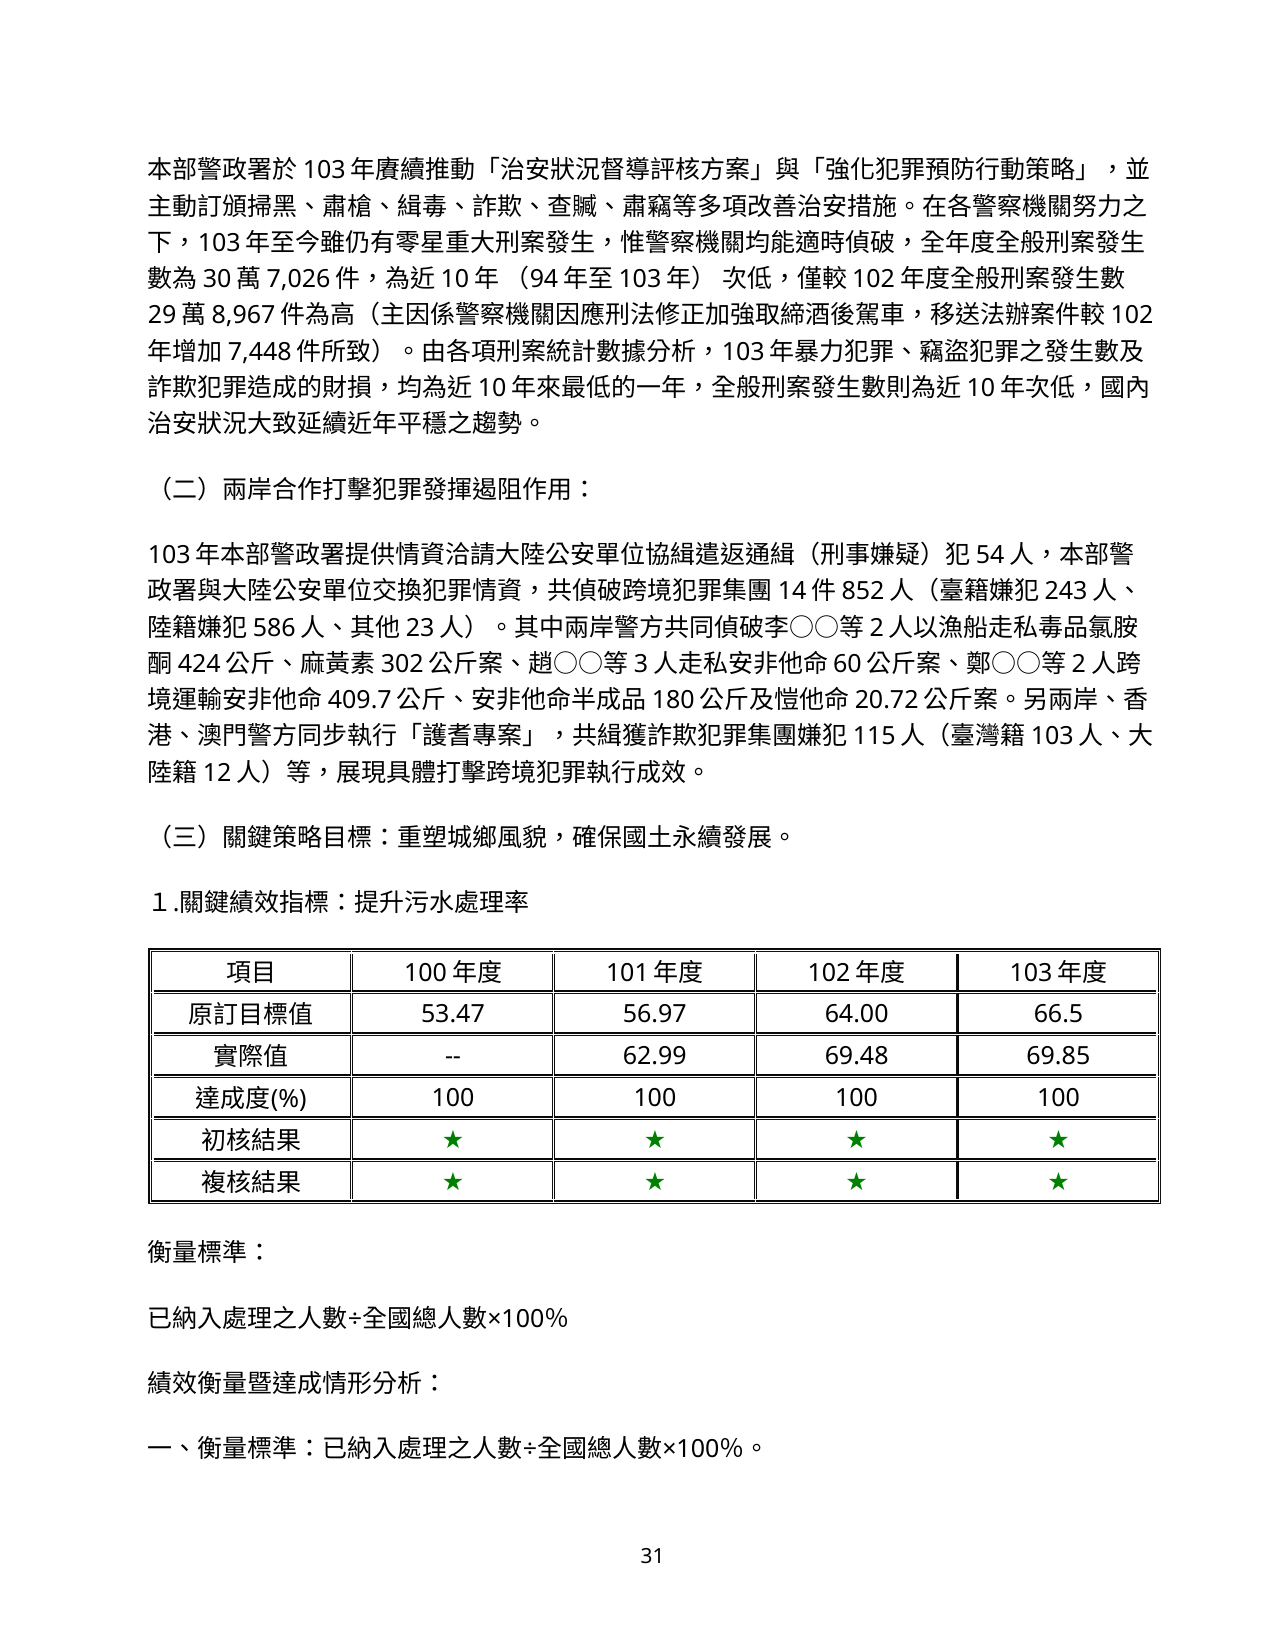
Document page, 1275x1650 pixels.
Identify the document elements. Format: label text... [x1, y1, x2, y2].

table_header 102年度 [756, 952, 957, 990]
table_header 100年度 [352, 952, 554, 990]
table_header 項目 [152, 952, 352, 990]
table_cell 56.97 [555, 994, 754, 1032]
text 衡量標準： [148, 1233, 1157, 1269]
text 一、衡量標準：已納入處理之人數÷全國總人數×100％。 [148, 1429, 1157, 1465]
table_cell 實際值 [152, 1032, 350, 1074]
table_header 101年度 [554, 952, 756, 990]
table_cell 複核結果 [152, 1158, 352, 1200]
subtitle １.關鍵績效指標：提升污水處理率 [148, 883, 1157, 919]
table_cell 69.48 [757, 1036, 956, 1074]
table_cell 達成度(%) [152, 1074, 350, 1116]
table_cell ★ [959, 1116, 1158, 1158]
table_cell 原訂目標值 [152, 990, 350, 1032]
table_cell ★ [353, 1120, 552, 1158]
table_cell 100 [959, 1074, 1158, 1116]
text 103年本部警政署提供情資洽請大陸公安單位協緝遣返通緝（刑事嫌疑）犯54人，本部警政署與大陸公安單位交換犯罪情資，共偵破跨境犯罪集團14件852人（臺籍嫌犯243人、陸籍嫌犯586人、其他23人）。其中兩岸警方共同偵破李○○等2人以漁船走私毒品氯胺酮424公斤、麻黃素302公斤案、趙○○等3人走私安非他命60公斤案、鄭○○等2人跨境運輸安非他命409.7公斤、安非他命半成品180公斤及愷他命20.72公斤案。另兩岸、香港、澳門警方同步執行「護耆專案」，共緝獲詐欺犯罪集團嫌犯115人（臺灣籍103人、大陸籍12人）等，展現具體打擊跨境犯罪執行成效。 [148, 534, 1157, 788]
text 績效衡量暨達成情形分析： [148, 1363, 1157, 1400]
table_cell 62.99 [555, 1036, 754, 1074]
table_cell ★ [352, 1162, 554, 1200]
table_cell ★ [555, 1120, 754, 1158]
subtitle （三）關鍵策略目標：重塑城鄉風貌，確保國土永續發展。 [148, 817, 1157, 854]
table_cell 66.5 [959, 990, 1158, 1032]
table_cell 100 [555, 1078, 754, 1116]
table_cell 69.85 [959, 1032, 1158, 1074]
table_cell -- [353, 1036, 552, 1074]
text 已納入處理之人數÷全國總人數×100％ [148, 1298, 1157, 1334]
table_cell ★ [957, 1158, 1158, 1200]
table_cell ★ [554, 1162, 756, 1200]
text （二）兩岸合作打擊犯罪發揮遏阻作用： [148, 469, 1157, 505]
table_cell 100 [353, 1078, 552, 1116]
table_cell ★ [756, 1162, 957, 1200]
table_cell 53.47 [353, 994, 552, 1032]
text 本部警政署於103年賡續推動「治安狀況督導評核方案」與「強化犯罪預防行動策略」，並主動訂頒掃黑、肅槍、緝毒、詐欺、查贓、肅竊等多項改善治安措施。在各警察機關努力之下，103年至今雖仍有零星重大刑案發生，惟警察機關均能適時偵破，全年度全般刑案發生數為30萬7,026件，為近10年 （94年至103年） 次低，僅較102年度全般刑案發生數29萬8,967件為高（主因係警察機關因應刑法修正加強取締酒後駕車，移送法辦案件較102年增加7,448件所致）。由各項刑案統計數據分析，103年暴力犯罪、竊盜犯罪之發生數及詐欺犯罪造成的財損，均為近10年來最低的一年，全般刑案發生數則為近10年次低，國內治安狀況大致延續近年平穩之趨勢。 [148, 150, 1157, 440]
table_cell 100 [757, 1078, 956, 1116]
table_cell ★ [757, 1120, 956, 1158]
table_cell 初核結果 [152, 1116, 350, 1158]
table_header 103年度 [957, 952, 1158, 990]
table_cell 64.00 [757, 994, 956, 1032]
